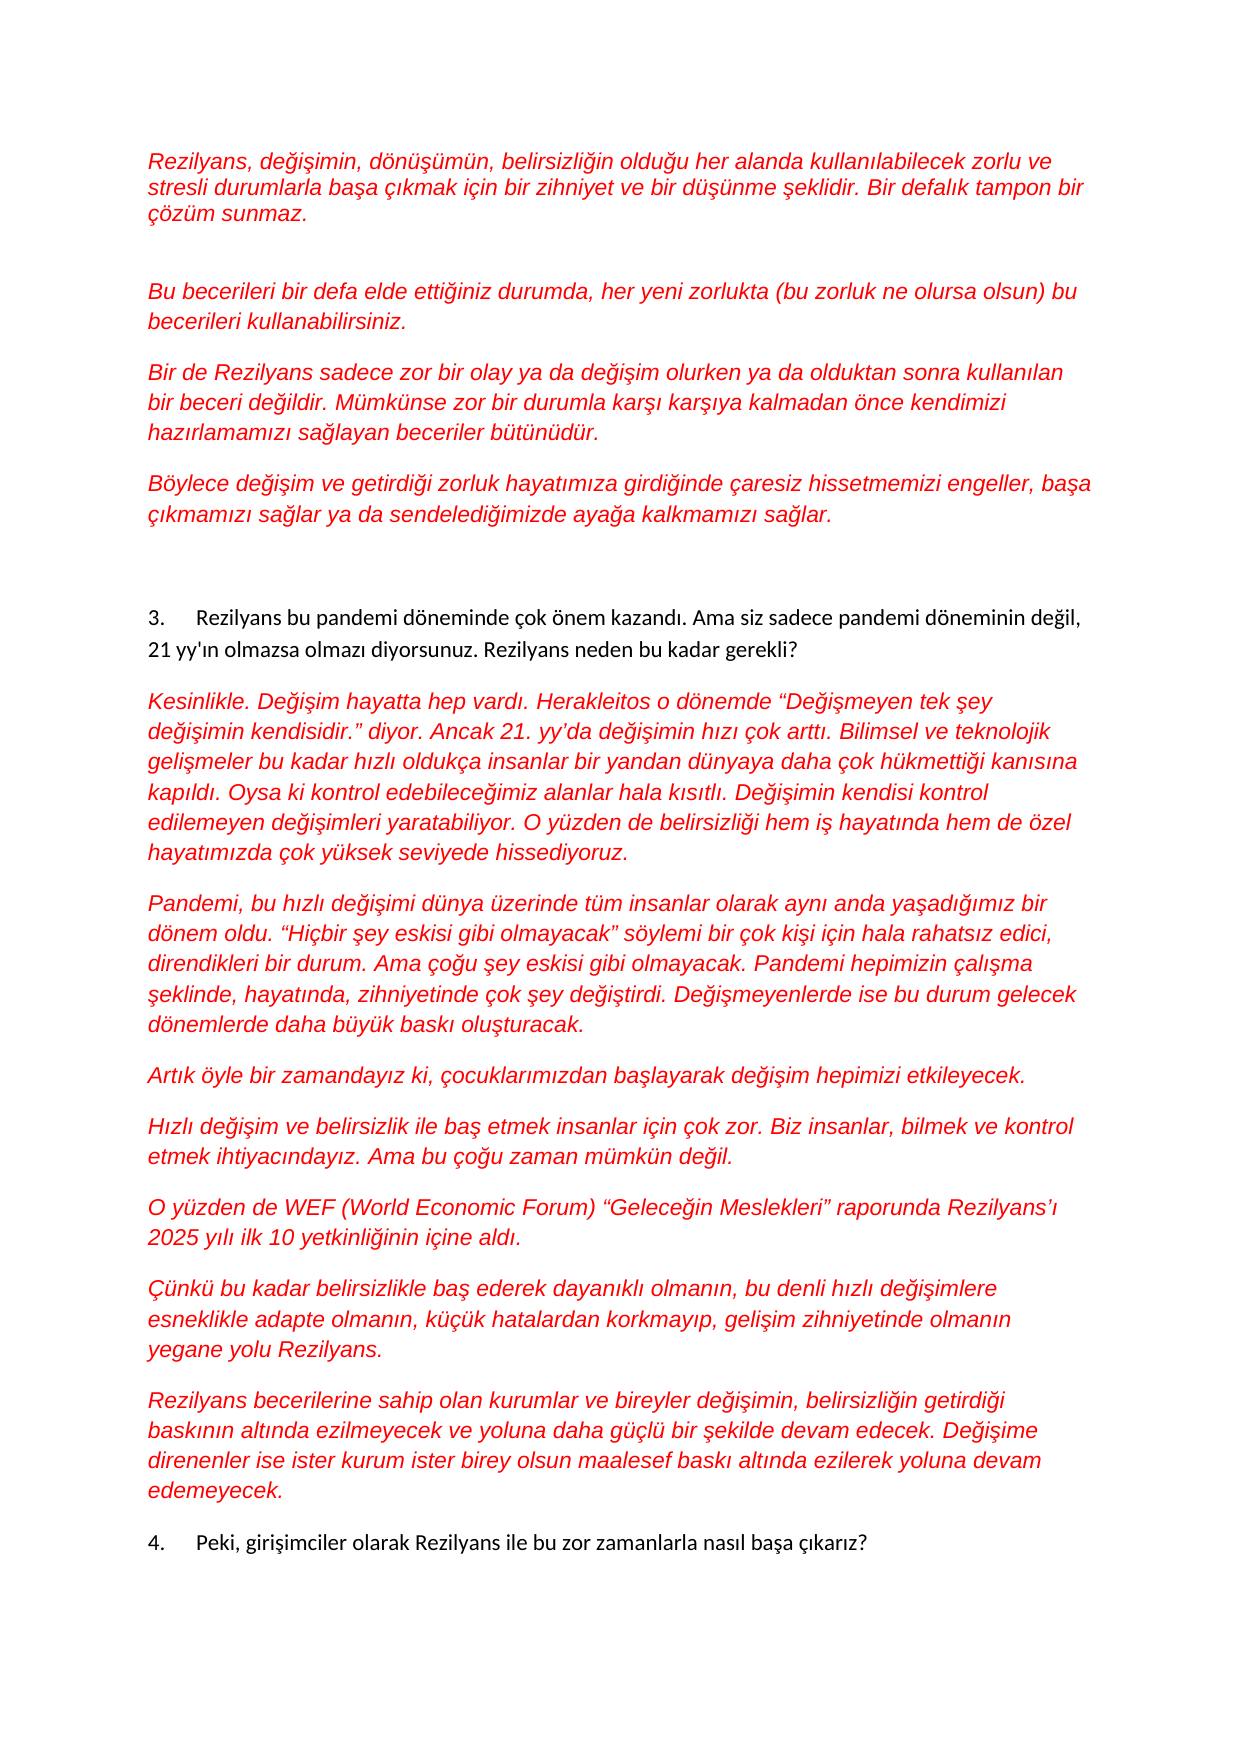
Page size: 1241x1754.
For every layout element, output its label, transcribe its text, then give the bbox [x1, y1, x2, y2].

text Kesinlikle. Değişim hayatta hep vardı. Herakleitos o dönemde “Değişmeyen tek şey değişimin kendisidir.” diyor. Ancak 21. yy’da değişimin hızı çok arttı. Bilimsel ve teknolojik gelişmeler bu kadar hızlı oldukça insanlar bir yandan dünyaya daha çok hükmettiği kanısına kapıldı. Oysa ki kontrol edebileceğimiz alanlar hala kısıtlı. Değişimin kendisi kontrol edilemeyen değişimleri yaratabiliyor. O yüzden de belirsizliği hem iş hayatında hem de özel hayatımızda çok yüksek seviyede hissediyoruz. [148, 688, 1093, 865]
text Rezilyans becerilerine sahip olan kurumlar ve bireyler değişimin, belirsizliğin getirdiği baskının altında ezilmeyecek ve yoluna daha güçlü bir şekilde devam edecek. Değişime direnenler ise ister kurum ister birey olsun maalesef baskı altında ezilerek yoluna devam edemeyecek. [148, 1387, 1093, 1504]
text Artık öyle bir zamandayız ki, çocuklarımızdan başlayarak değişim hepimizi etkileyecek. [148, 1062, 1093, 1088]
text 4. Peki, girişimciler olarak Rezilyans ile bu zor zamanlarla nasıl başa çıkarız? [148, 1528, 1093, 1557]
text Böylece değişim ve getirdiği zorluk hayatımıza girdiğinde çaresiz hissetmemizi engeller, başa çıkmamızı sağlar ya da sendelediğimizde ayağa kalkmamızı sağlar. [148, 470, 1093, 527]
text O yüzden de WEF (World Economic Forum) “Geleceğin Meslekleri” raporunda Rezilyans’ı 2025 yılı ilk 10 yetkinliğinin içine aldı. [148, 1194, 1093, 1251]
text Çünkü bu kadar belirsizlikle baş ederek dayanıklı olmanın, bu denli hızlı değişimlere esneklikle adapte olmanın, küçük hatalardan korkmayıp, gelişim zihniyetinde olmanın yegane yolu Rezilyans. [148, 1275, 1093, 1362]
text Pandemi, bu hızlı değişimi dünya üzerinde tüm insanlar olarak aynı anda yaşadığımız bir dönem oldu. “Hiçbir şey eskisi gibi olmayacak” söylemi bir çok kişi için hala rahatsız edici, direndikleri bir durum. Ama çoğu şey eskisi gibi olmayacak. Pandemi hepimizin çalışma şeklinde, hayatında, zihniyetinde çok şey değiştirdi. Değişmeyenlerde ise bu durum gelecek dönemlerde daha büyük baskı oluşturacak. [148, 890, 1093, 1037]
text Hızlı değişim ve belirsizlik ile baş etmek insanlar için çok zor. Biz insanlar, bilmek ve kontrol etmek ihtiyacındayız. Ama bu çoğu zaman mümkün değil. [148, 1113, 1093, 1169]
text 3. Rezilyans bu pandemi döneminde çok önem kazandı. Ama siz sadece pandemi döneminin değil, 21 yy'ın olmazsa olmazı diyorsunuz. Rezilyans neden bu kadar gerekli? [148, 603, 1093, 663]
text Rezilyans, değişimin, dönüşümün, belirsizliğin olduğu her alanda kullanılabilecek zorlu ve stresli durumlarla başa çıkmak için bir zihniyet ve bir düşünme şeklidir. Bir defalık tampon bir çözüm sunmaz. [148, 148, 1093, 227]
text Bu becerileri bir defa elde ettiğiniz durumda, her yeni zorlukta (bu zorluk ne olursa olsun) bu becerileri kullanabilirsiniz. [148, 278, 1093, 334]
text Bir de Rezilyans sadece zor bir olay ya da değişim olurken ya da olduktan sonra kullanılan bir beceri değildir. Mümkünse zor bir durumla karşı karşıya kalmadan önce kendimizi hazırlamamızı sağlayan beceriler bütünüdür. [148, 359, 1093, 446]
